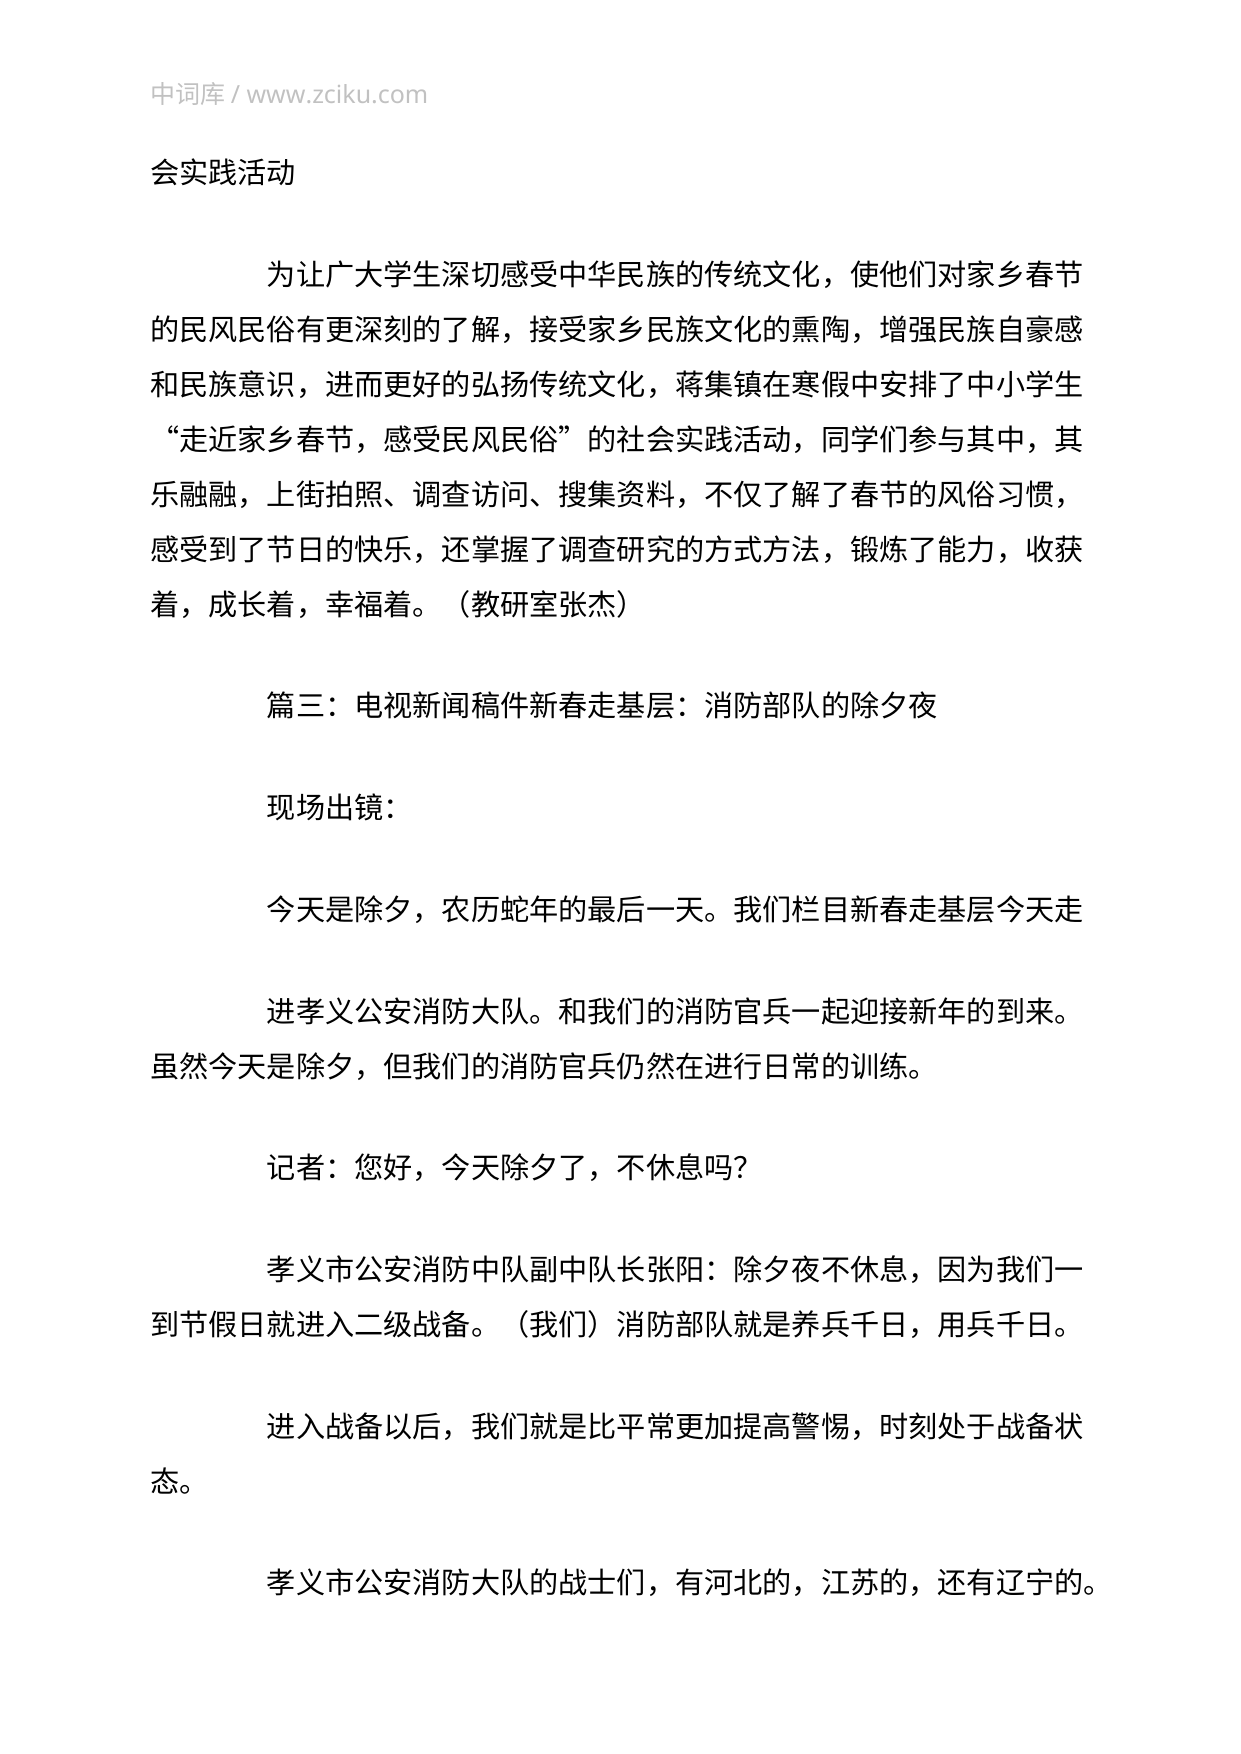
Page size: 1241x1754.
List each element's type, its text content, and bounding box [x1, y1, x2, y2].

text 进入战备以后，我们就是比平常更加提高警惕，时刻处于战备状态。 [150, 1403, 1090, 1501]
text 今天是除夕，农历蛇年的最后一天。我们栏目新春走基层今天走 [150, 886, 1090, 929]
text 进孝义公安消防大队。和我们的消防官兵一起迎接新年的到来。虽然今天是除夕，但我们的消防官兵仍然在进行日常的训练。 [150, 988, 1090, 1085]
text 为让广大学生深切感受中华民族的传统文化，使他们对家乡春节的民风民俗有更深刻的了解，接受家乡民族文化的熏陶，增强民族自豪感和民族意识，进而更好的弘扬传统文化，蒋集镇在寒假中安排了中小学生“走近家乡春节，感受民风民俗”的社会实践活动，同学们参与其中，其乐融融，上街拍照、调查访问、搜集资料，不仅了解了春节的风俗习惯，感受到了节日的快乐，还掌握了调查研究的方式方法，锻炼了能力，收获着，成长着，幸福着。（教研室张杰） [150, 252, 1090, 623]
text 孝义市公安消防中队副中队长张阳：除夕夜不休息，因为我们一到节假日就进入二级战备。（我们）消防部队就是养兵千日，用兵千日。 [150, 1247, 1090, 1344]
text 篇三：电视新闻稿件新春走基层：消防部队的除夕夜 [150, 683, 1090, 725]
text 现场出镜： [150, 785, 1090, 827]
text 记者：您好，今天除夕了，不休息吗？ [150, 1145, 1090, 1187]
text 孝义市公安消防大队的战士们，有河北的，江苏的，还有辽宁的。 [150, 1560, 1090, 1602]
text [150, 150, 1090, 192]
